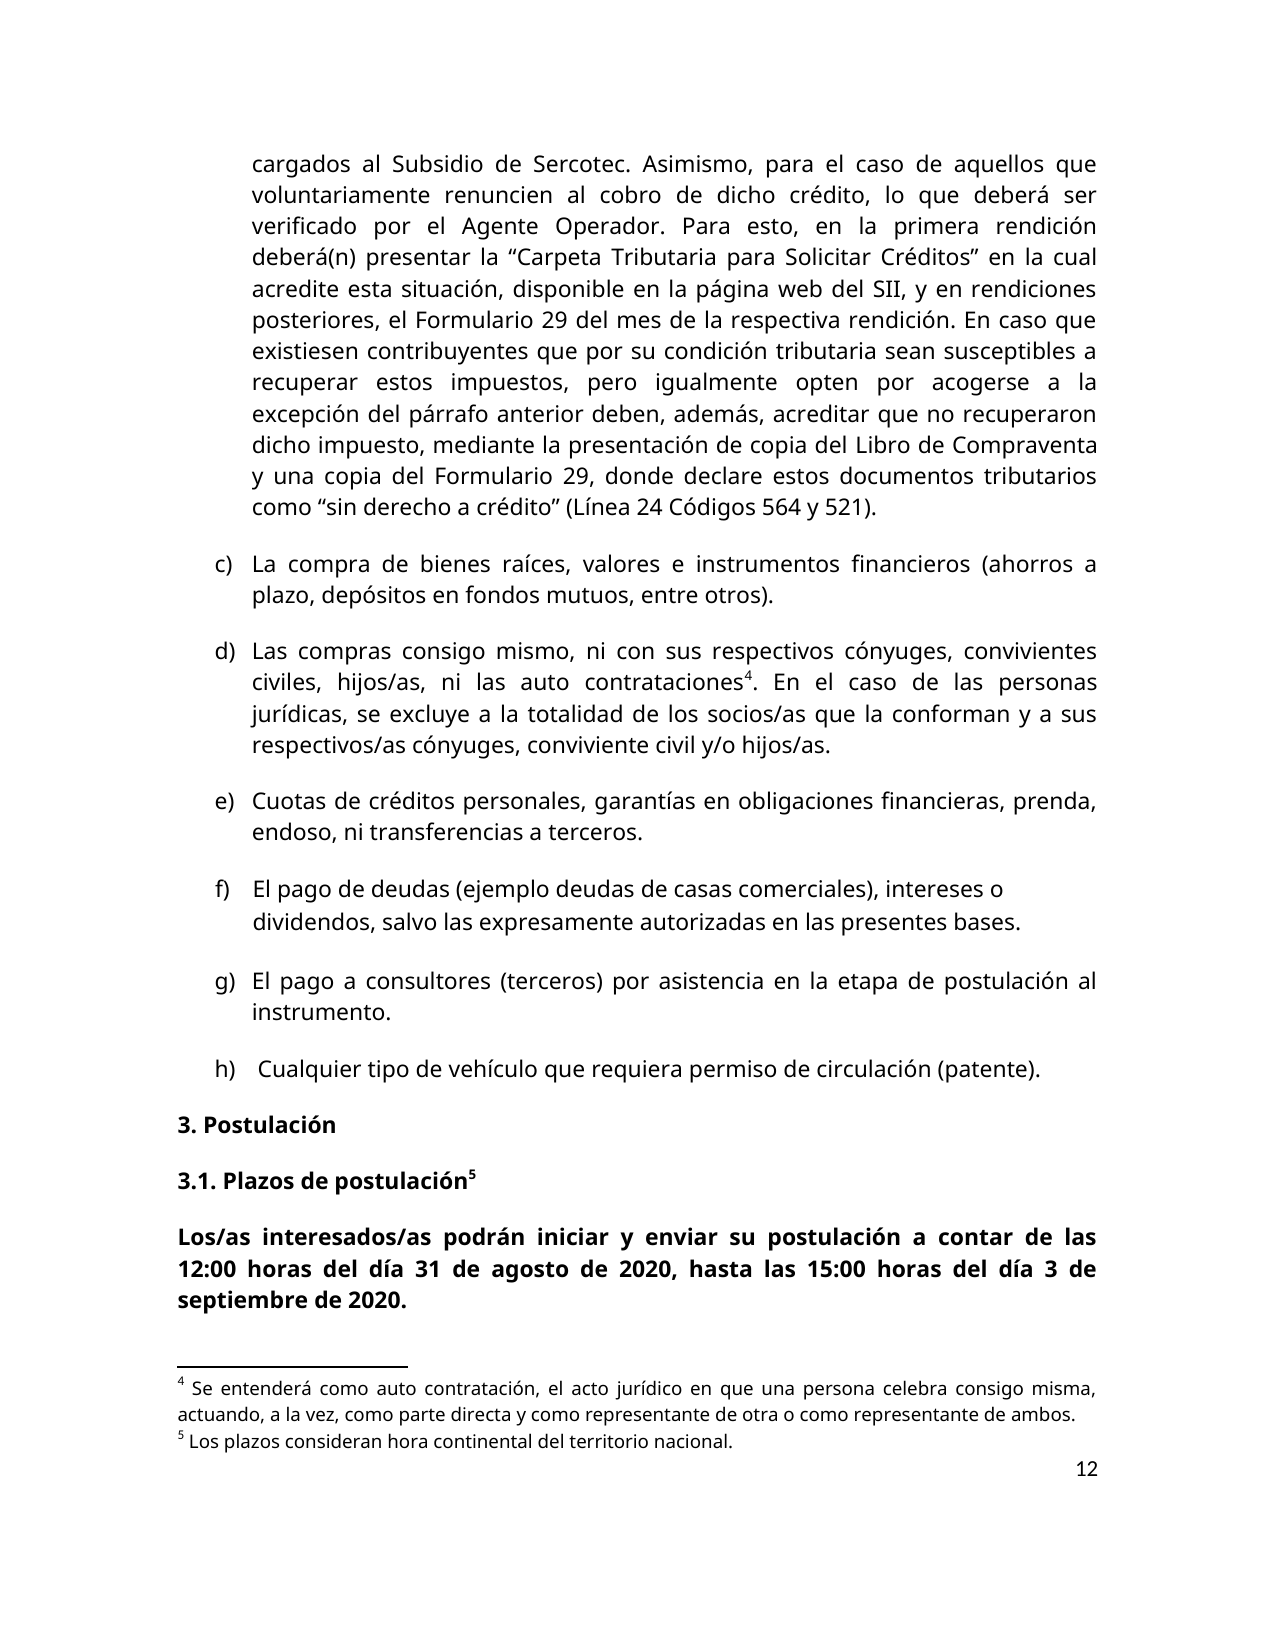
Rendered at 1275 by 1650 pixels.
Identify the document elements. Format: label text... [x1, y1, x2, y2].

list Cuotas de créditos personales, garantías en obligaciones financieras, prenda, endoso, ni transferencias a terceros. [214, 785, 1098, 848]
list La compra de bienes raíces, valores e instrumentos financieros (ahorros a plazo, depósitos en fondos mutuos, entre otros). [214, 548, 1098, 610]
list El pago de deudas (ejemplo deudas de casas comerciales), intereses o dividendos, salvo las expresamente autorizadas en las presentes bases. [215, 873, 1098, 938]
list Las compras consigo mismo, ni con sus respectivos cónyuges, convivientes civiles, hijos/as, ni las auto contrataciones. En el caso de las personas jurídicas, se excluye a la totalidad de los socios/as que la conforman y a sus respectivos/as cónyuges, conviviente civil y/o hijos/as. [214, 635, 1098, 760]
text 3.1. Plazos de postulación [177, 1165, 1098, 1196]
list El pago a consultores (terceros) por asistencia en la etapa de postulación al instrumento. [214, 965, 1098, 1028]
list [214, 148, 1098, 523]
list Cualquier tipo de vehículo que requiera permiso de circulación (patente). [214, 1053, 1098, 1084]
text 3. Postulación [177, 1109, 1098, 1140]
text Los/as interesados/as podrán iniciar y enviar su postulación a contar de las 12:00 horas del día 31 de agosto de 2020, hasta las 15:00 horas del día 3 de septiembre de 2020. [177, 1221, 1098, 1315]
